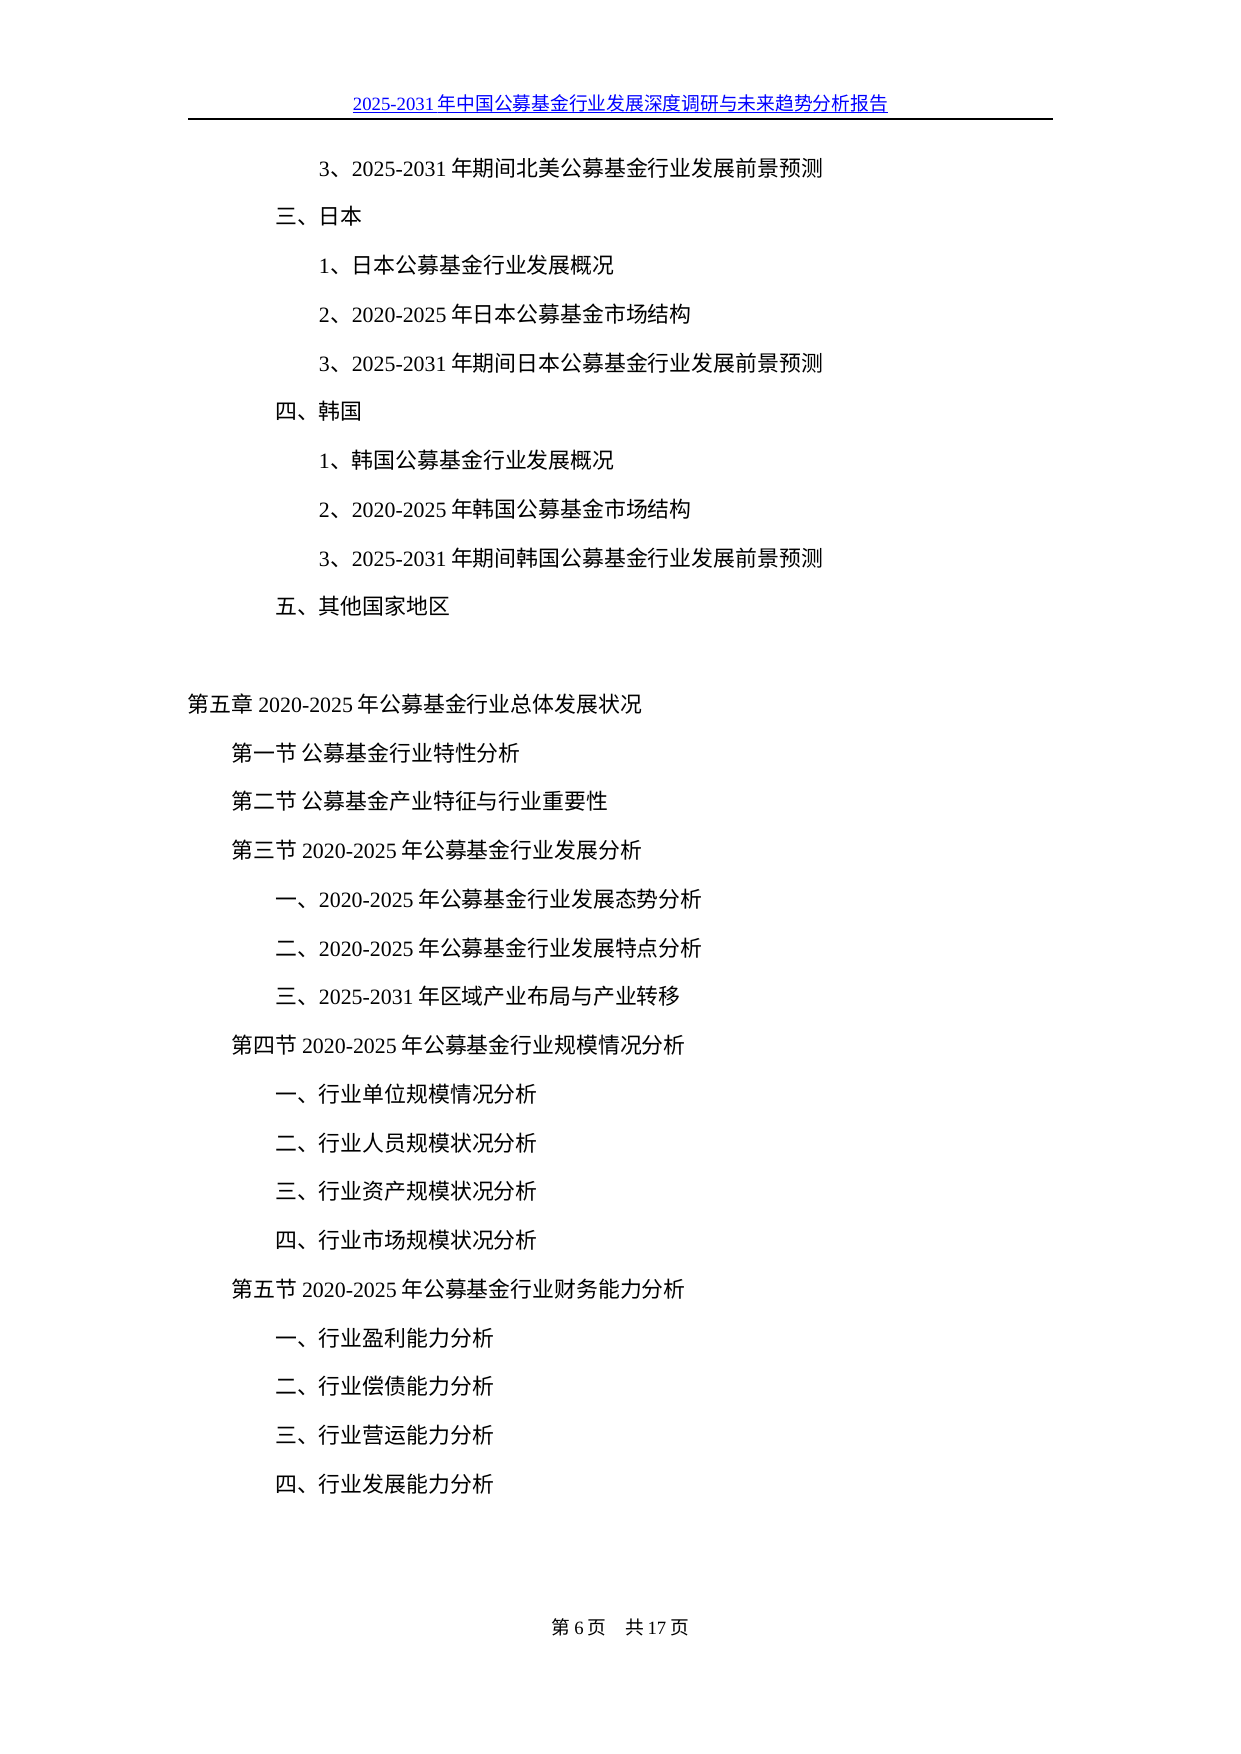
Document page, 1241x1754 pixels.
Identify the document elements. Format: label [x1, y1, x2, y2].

text [187, 150, 1053, 1499]
